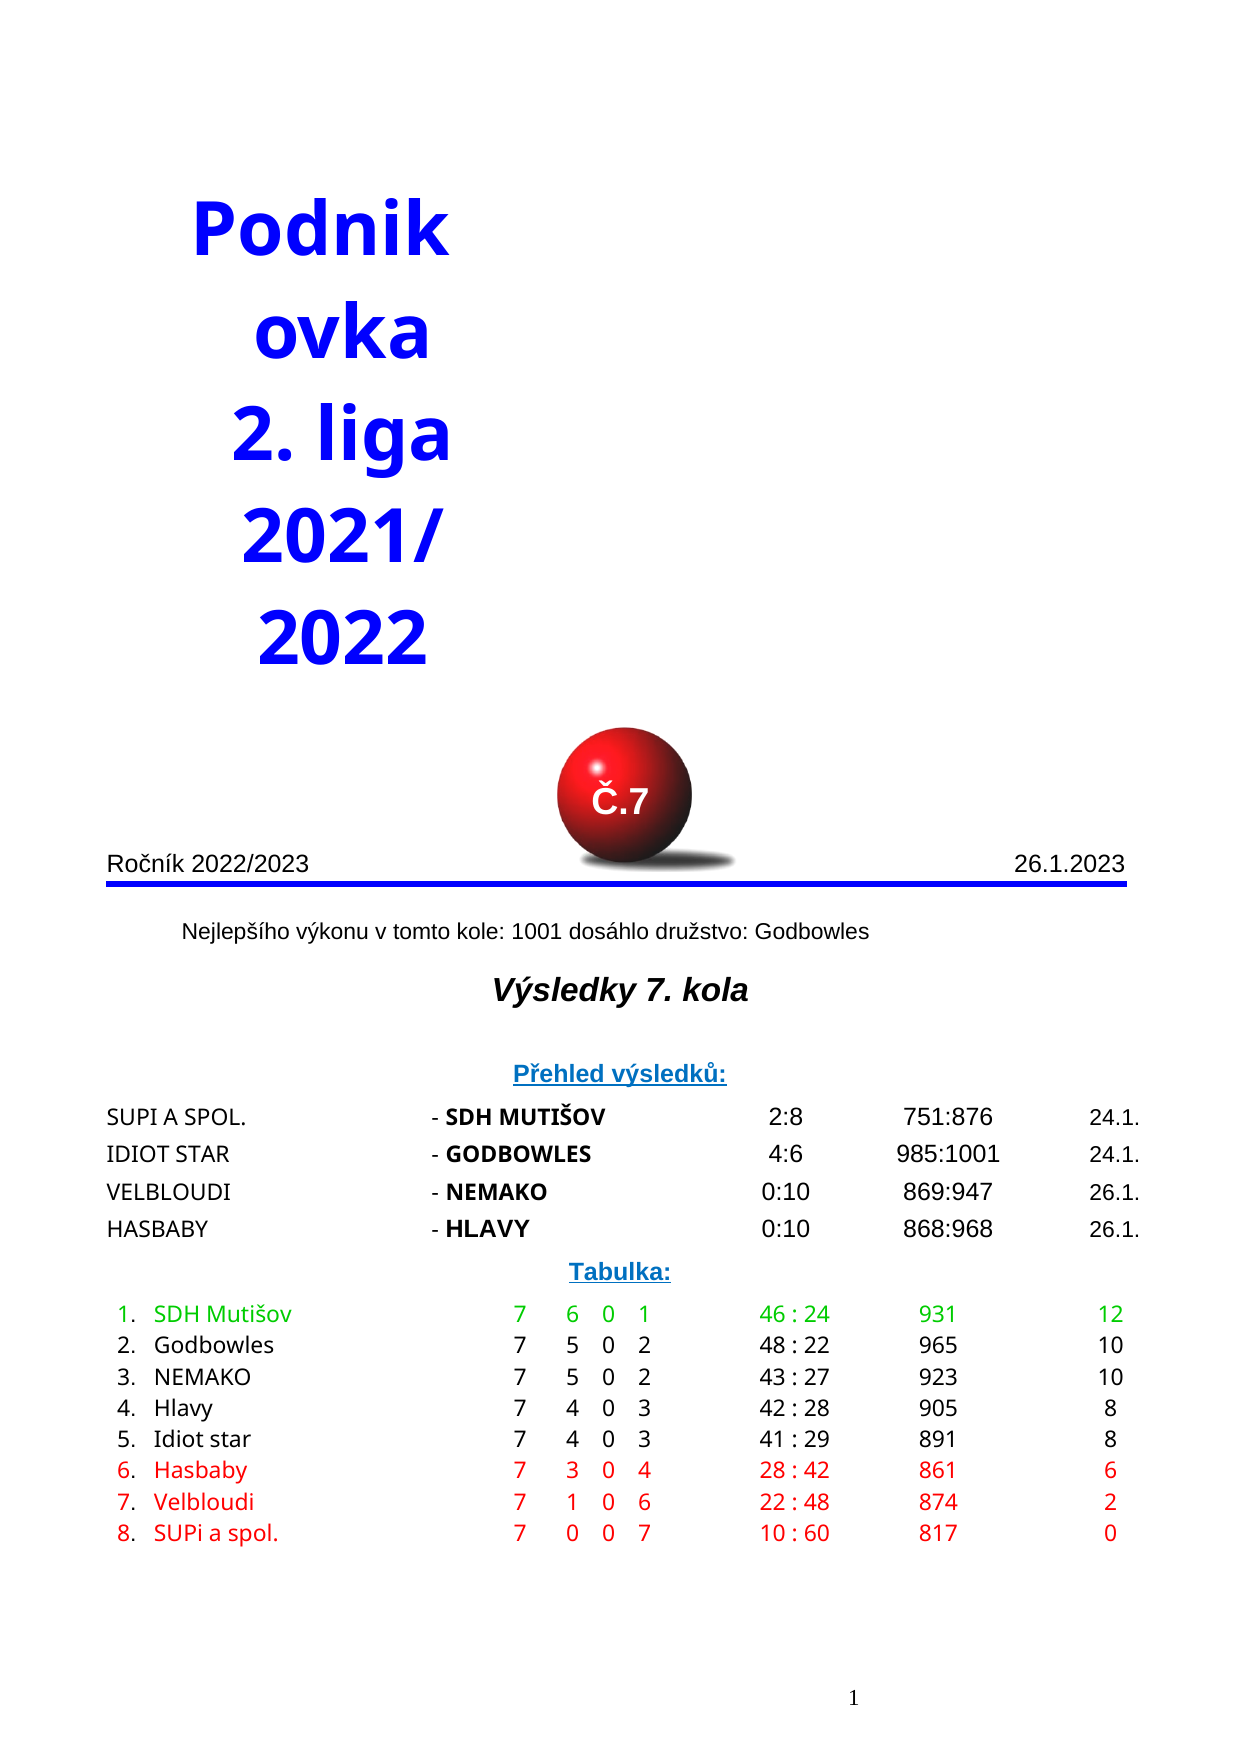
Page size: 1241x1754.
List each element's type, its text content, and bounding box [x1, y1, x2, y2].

text 4. Hlavy 7 4 0 3 42 : 28 905 8 [106, 1392, 1134, 1423]
text 1. SDH Mutišov 7 6 0 1 46 : 24 931 12 [106, 1298, 1134, 1329]
text Velbloudi - NEMAKO 0:10 869:947 26.1. [106, 1176, 1134, 1207]
text 3. NEMAKO 7 5 0 2 43 : 27 923 10 [106, 1361, 1134, 1392]
text 6. Hasbaby 7 3 0 4 28 : 42 861 6 [106, 1454, 1134, 1486]
text Č.7 [106, 779, 1134, 822]
text Výsledky 7. kola [106, 970, 1134, 1008]
text 8. SUPi a spol. 7 0 0 7 10 : 60 817 0 [106, 1517, 1134, 1548]
text Idiot star - Godbowles 4:6 985:1001 24.1. [106, 1138, 1134, 1169]
text 5. Idiot star 7 4 0 3 41 : 29 891 8 [106, 1423, 1134, 1454]
text 7. Velbloudi 7 1 0 6 22 : 48 874 2 [106, 1486, 1134, 1517]
text Přehled výsledků: [94, 1059, 1145, 1088]
text Ročník 2022/2023 26.1.2023 [106, 849, 1134, 878]
text Hasbaby - Hlavy 0:10 868:968 26.1. [106, 1213, 1134, 1244]
text SUPi a spol. - SDH Mutišov 2:8 751:876 24.1. [106, 1101, 1134, 1132]
text Nejlepšího výkonu v tomto kole: 1001 dosáhlo družstvo: Godbowles [106, 918, 1134, 945]
text 2. Godbowles 7 5 0 2 48 : 22 965 10 [106, 1329, 1134, 1361]
text Tabulka: [94, 1257, 1145, 1286]
